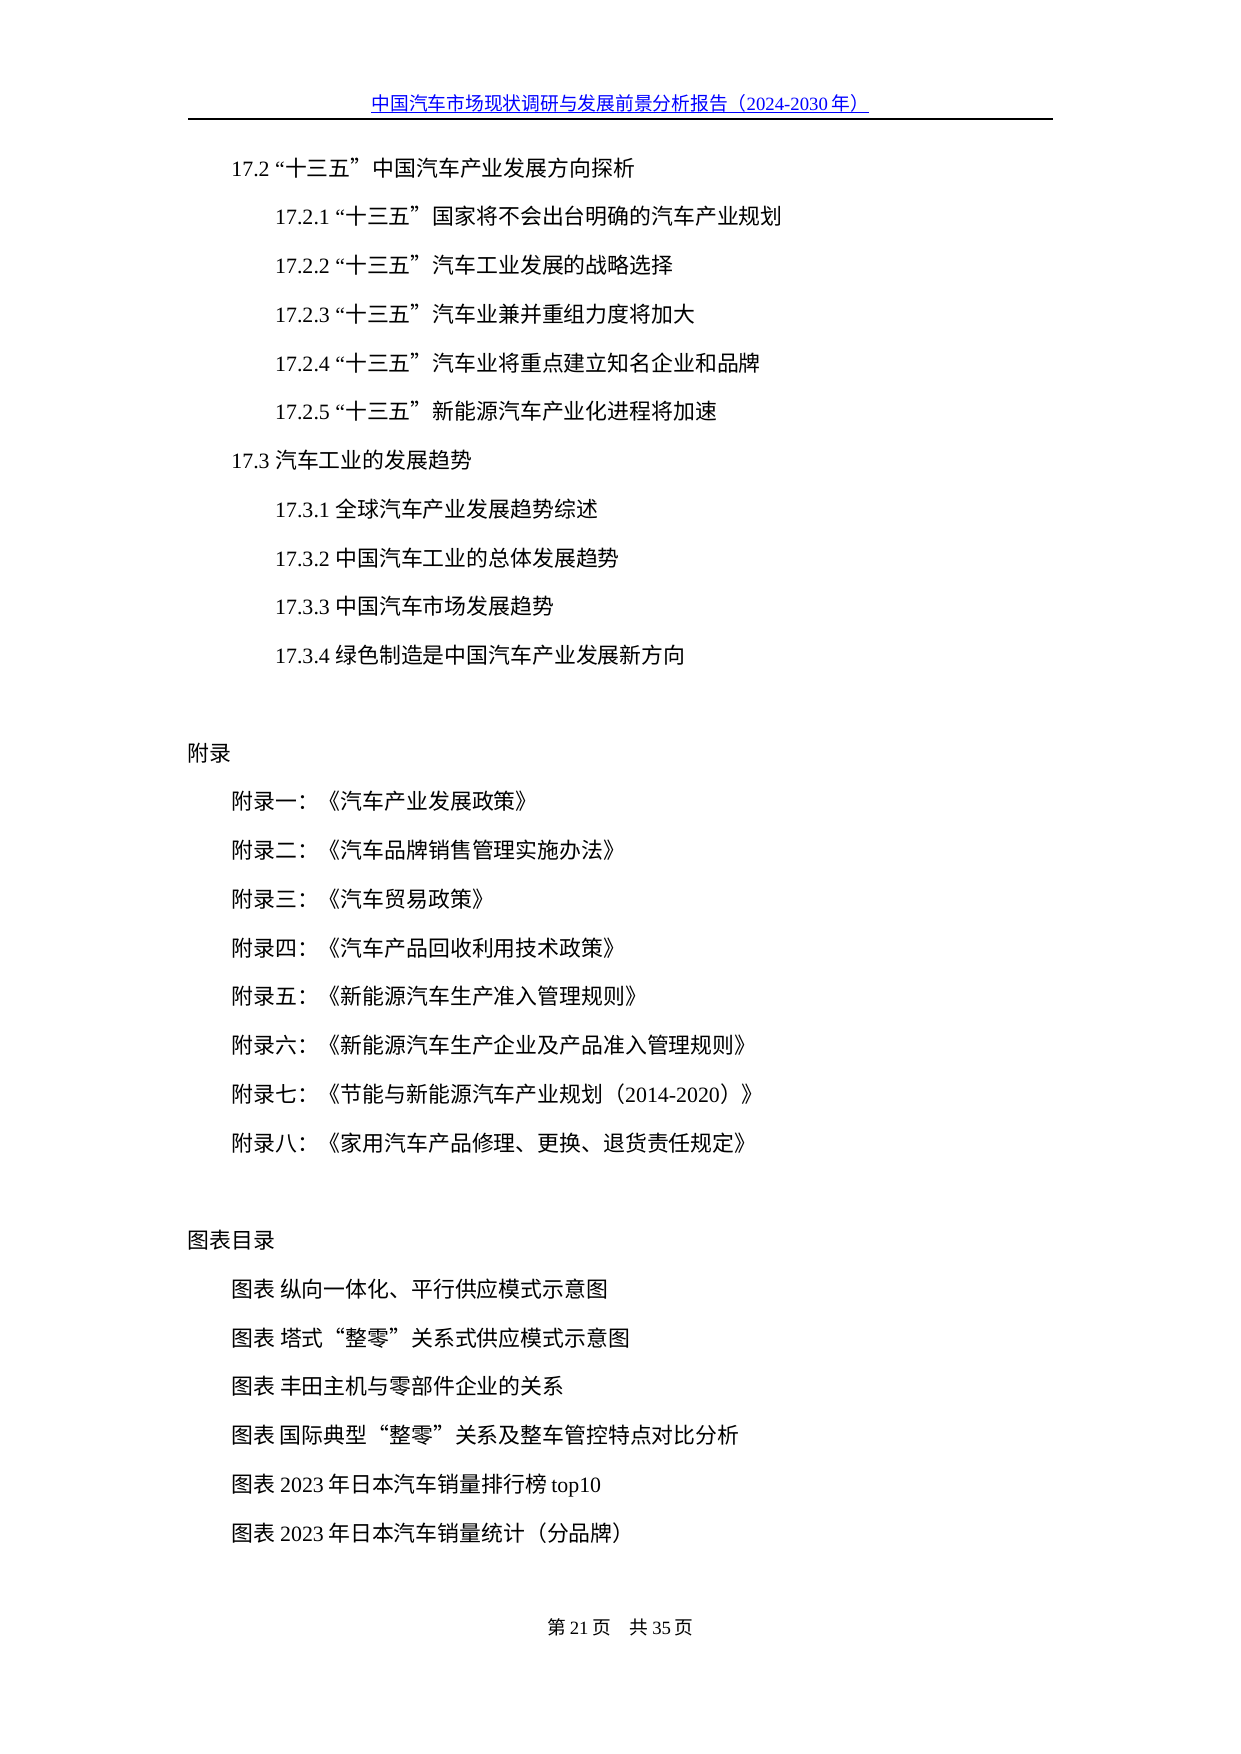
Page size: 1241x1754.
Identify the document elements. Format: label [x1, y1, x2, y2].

text [187, 150, 1053, 1548]
